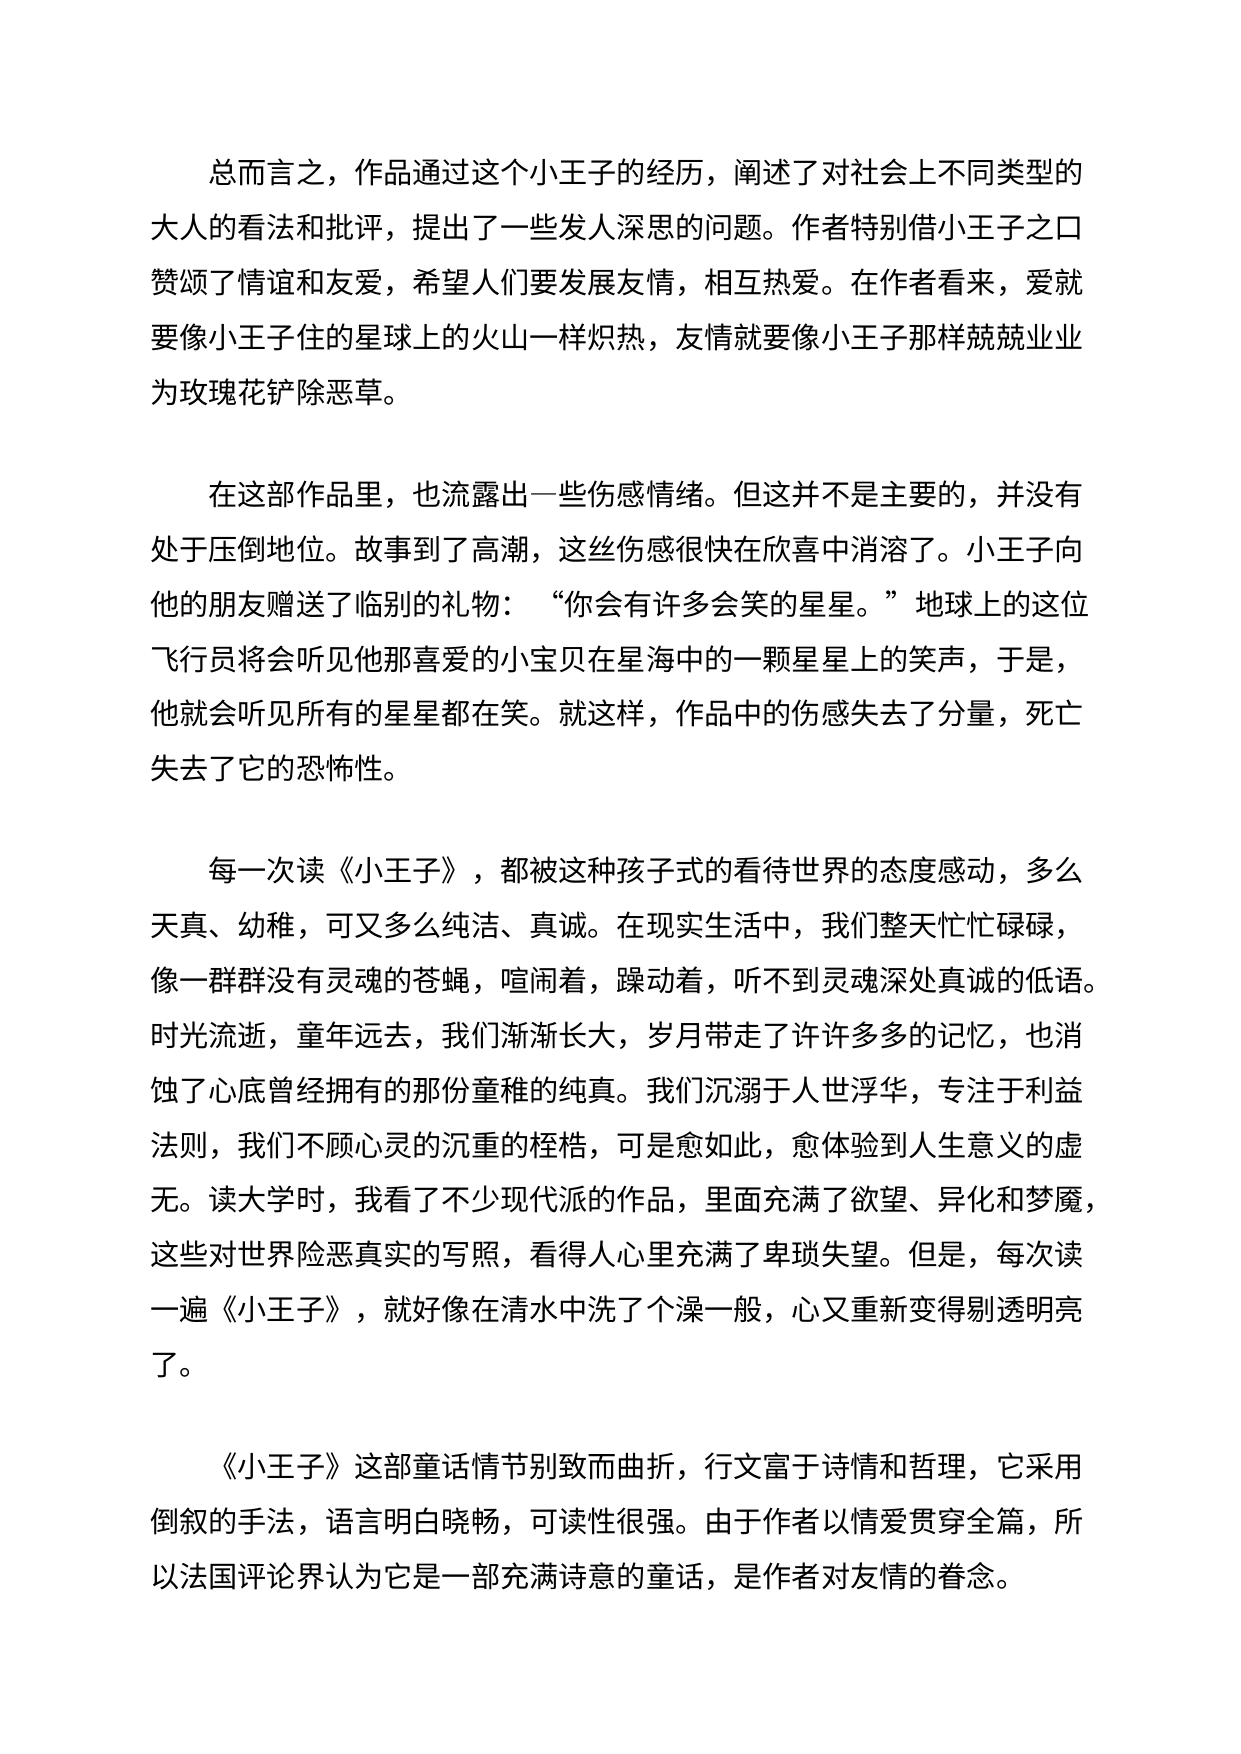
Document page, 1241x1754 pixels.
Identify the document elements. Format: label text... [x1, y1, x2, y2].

text 《小王子》这部童话情节别致而曲折，行文富于诗情和哲理，它采用倒叙的手法，语言明白晓畅，可读性很强。由于作者以情爱贯穿全篇，所以法国评论界认为它是一部充满诗意的童话，是作者对友情的眷念。 [150, 1443, 1090, 1596]
text 每一次读《小王子》，都被这种孩子式的看待世界的态度感动，多么天真、幼稚，可又多么纯洁、真诚。在现实生活中，我们整天忙忙碌碌，像一群群没有灵魂的苍蝇，喧闹着，躁动着，听不到灵魂深处真诚的低语。时光流逝，童年远去，我们渐渐长大，岁月带走了许许多多的记忆，也消蚀了心底曾经拥有的那份童稚的纯真。我们沉溺于人世浮华，专注于利益法则，我们不顾心灵的沉重的桎梏，可是愈如此，愈体验到人生意义的虚无。读大学时，我看了不少现代派的作品，里面充满了欲望、异化和梦魇，这些对世界险恶真实的写照，看得人心里充满了卑琐失望。但是，每次读一遍《小王子》，就好像在清水中洗了个澡一般，心又重新变得剔透明亮了。 [150, 848, 1090, 1384]
text 总而言之，作品通过这个小王子的经历，阐述了对社会上不同类型的大人的看法和批评，提出了一些发人深思的问题。作者特别借小王子之口赞颂了情谊和友爱，希望人们要发展友情，相互热爱。在作者看来，爱就要像小王子住的星球上的火山一样炽热，友情就要像小王子那样兢兢业业为玫瑰花铲除恶草。 [150, 150, 1090, 412]
text 在这部作品里，也流露出—些伤感情绪。但这并不是主要的，并没有处于压倒地位。故事到了高潮，这丝伤感很快在欣喜中消溶了。小王子向他的朋友赠送了临别的礼物： “你会有许多会笑的星星。”地球上的这位飞行员将会听见他那喜爱的小宝贝在星海中的一颗星星上的笑声，于是，他就会听见所有的星星都在笑。就这样，作品中的伤感失去了分量，死亡失去了它的恐怖性。 [150, 471, 1090, 788]
